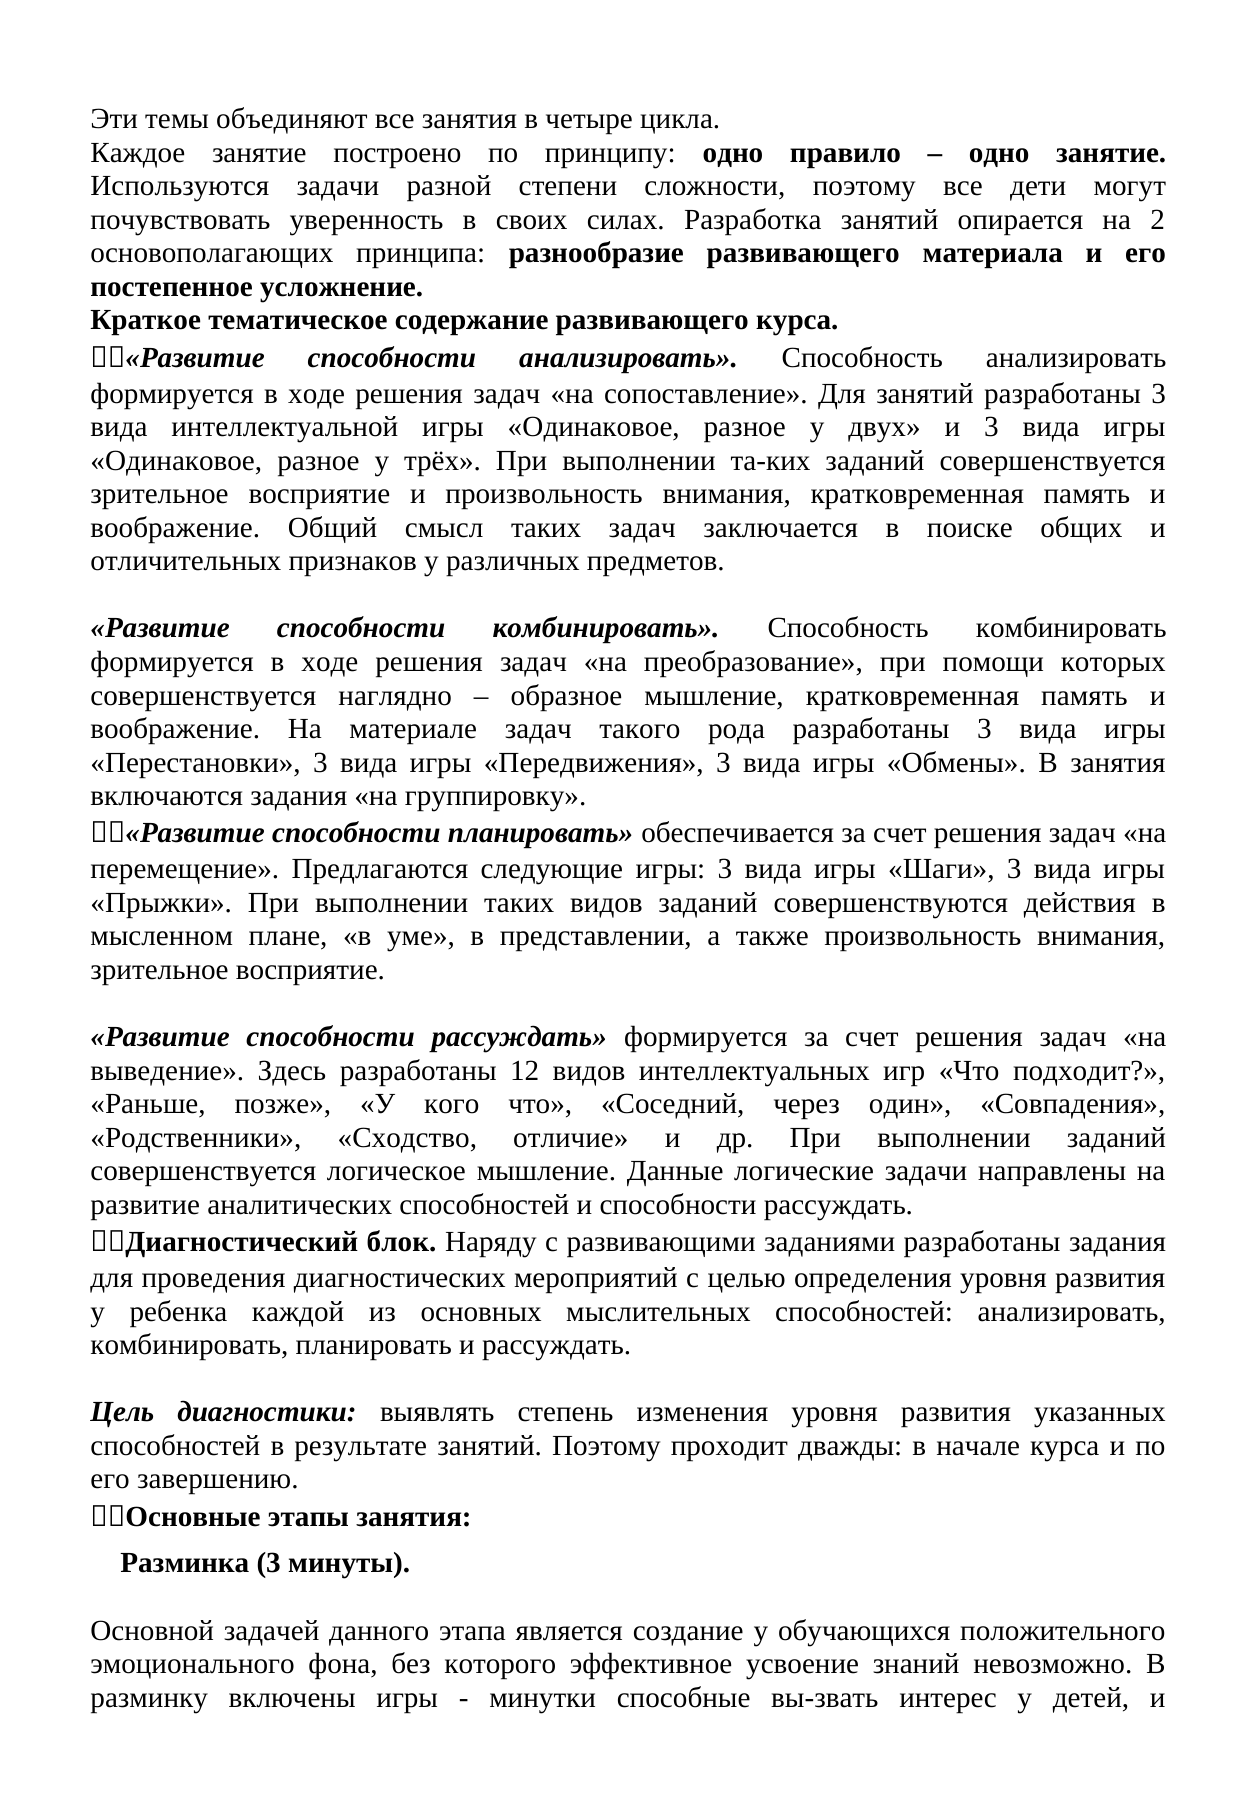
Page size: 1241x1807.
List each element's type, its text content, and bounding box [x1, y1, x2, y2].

text «Развитие способности планировать» обеспечивается за счет решения задач «на перемещение». Предлагаются следующие игры: 3 вида игры «Шаги», 3 вида игры «Прыжки». При выполнении таких видов заданий совершенствуются действия в мысленном плане, «в уме», в представлении, а также произвольность внимания, зрительное восприятие. [90, 812, 1167, 986]
text Каждое занятие построено по принципу: одно правило – одно занятие. Используются задачи разной степени сложности, поэтому все дети могут почувствовать уверенность в своих силах. Разработка занятий опирается на 2 основополагающих принципа: разнообразие развивающего материала и его постепенное усложнение. [90, 135, 1167, 302]
text Цель диагностики: выявлять степень изменения уровня развития указанных способностей в результате занятий. Поэтому проходит дважды: в начале курса и по его завершению. [90, 1394, 1167, 1495]
text Диагностический блок. Наряду с развивающими заданиями разработаны задания для проведения диагностических мероприятий с целью определения уровня развития у ребенка каждой из основных мыслительных способностей: анализировать, комбинировать, планировать и рассуждать. [90, 1220, 1167, 1361]
text Эти темы объединяют все занятия в четыре цикла. [90, 101, 1167, 135]
text  Разминка (3 минуты). [90, 1546, 1167, 1579]
text «Развитие способности анализировать». Способность анализировать формируется в ходе решения задач «на сопоставление». Для занятий разработаны 3 вида интеллектуальной игры «Одинаковое, разное у двух» и 3 вида игры «Одинаковое, разное у трёх». При выполнении та-ких заданий совершенствуется зрительное восприятие и произвольность внимания, кратковременная память и воображение. Общий смысл таких задач заключается в поиске общих и отличительных признаков у различных предметов. [90, 336, 1167, 577]
text Основные этапы занятия: [90, 1495, 1167, 1534]
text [90, 1613, 1167, 1713]
text Краткое тематическое содержание развивающего курса. [90, 302, 1167, 336]
text «Развитие способности комбинировать». Способность комбинировать формируется в ходе решения задач «на преобразование», при помощи которых совершенствуется наглядно – образное мышление, кратковременная память и воображение. На материале задач такого рода разработаны 3 вида игры «Перестановки», 3 вида игры «Передвижения», 3 вида игры «Обмены». В занятия включаются задания «на группировку». [90, 611, 1167, 812]
text «Развитие способности рассуждать» формируется за счет решения задач «на выведение». Здесь разработаны 12 видов интеллектуальных игр «Что подходит?», «Раньше, позже», «У кого что», «Соседний, через один», «Совпадения», «Родственники», «Сходство, отличие» и др. При выполнении заданий совершенствуется логическое мышление. Данные логические задачи направлены на развитие аналитических способностей и способности рассуждать. [90, 1019, 1167, 1220]
